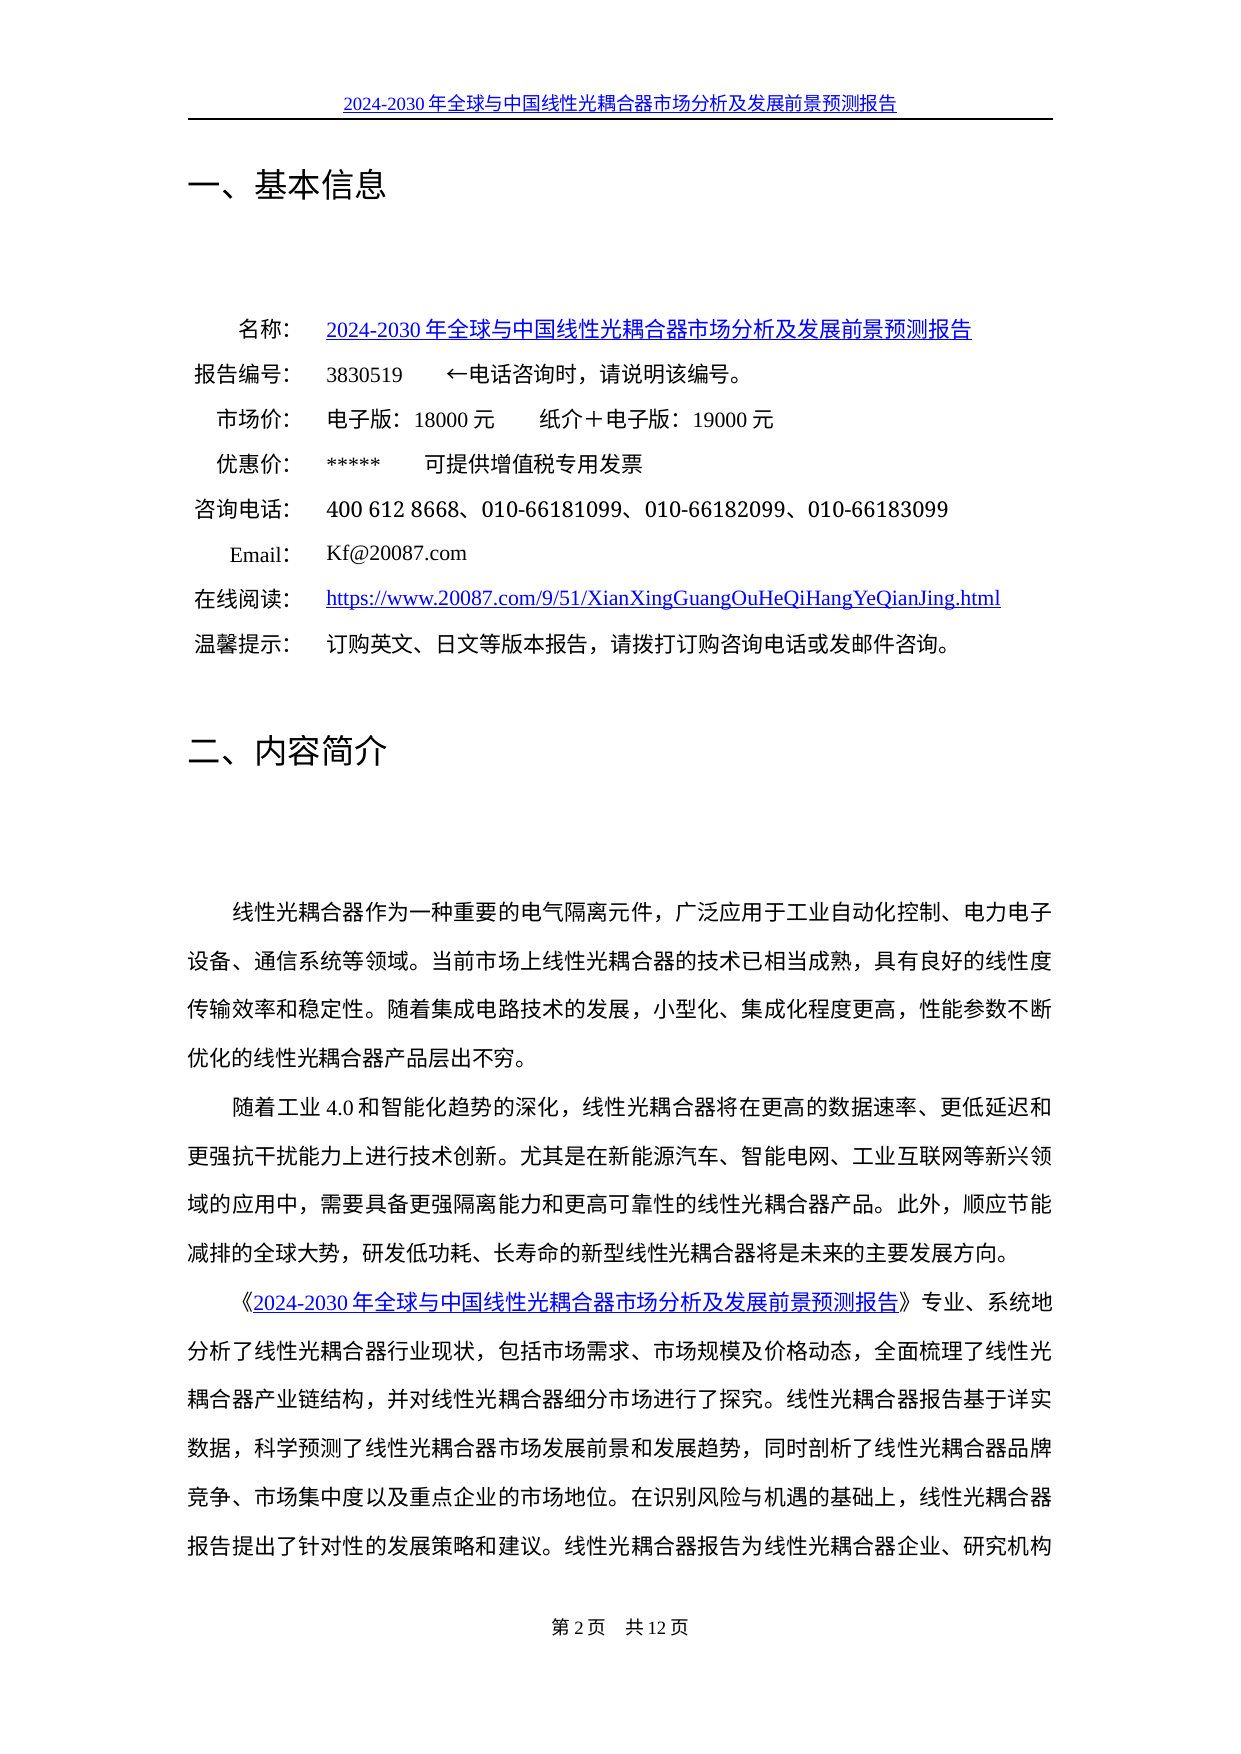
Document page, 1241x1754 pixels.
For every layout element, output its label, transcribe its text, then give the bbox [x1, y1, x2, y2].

table_cell 3830519 ←电话咨询时，请说明该编号。 [315, 357, 1073, 402]
title 二、内容简介 [187, 717, 1053, 782]
table_header 2024-2030年全球与中国线性光耦合器市场分析及发展前景预测报告 [315, 312, 1073, 357]
table_cell Email： [167, 537, 315, 582]
table_cell Kf@20087.com [315, 537, 1073, 582]
table_cell ***** 可提供增值税专用发票 [315, 447, 1073, 492]
table_cell 报告编号： [167, 357, 315, 402]
table_cell 电子版：18000 元 纸介＋电子版：19000 元 [315, 402, 1073, 447]
table_cell 温馨提示： [167, 627, 315, 672]
table_cell 咨询电话： [167, 492, 315, 537]
table_header 名称： [167, 312, 315, 357]
table_cell [315, 582, 1073, 627]
table_cell 优惠价： [167, 447, 315, 492]
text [187, 894, 1053, 1561]
table_cell 400 612 8668、010-66181099、010-66182099、010-66183099 [315, 492, 1073, 537]
title 一、基本信息 [187, 150, 1053, 215]
table_cell 市场价： [167, 402, 315, 447]
table_cell 订购英文、日文等版本报告，请拨打订购咨询电话或发邮件咨询。 [315, 627, 1073, 672]
table_cell 在线阅读： [167, 582, 315, 627]
